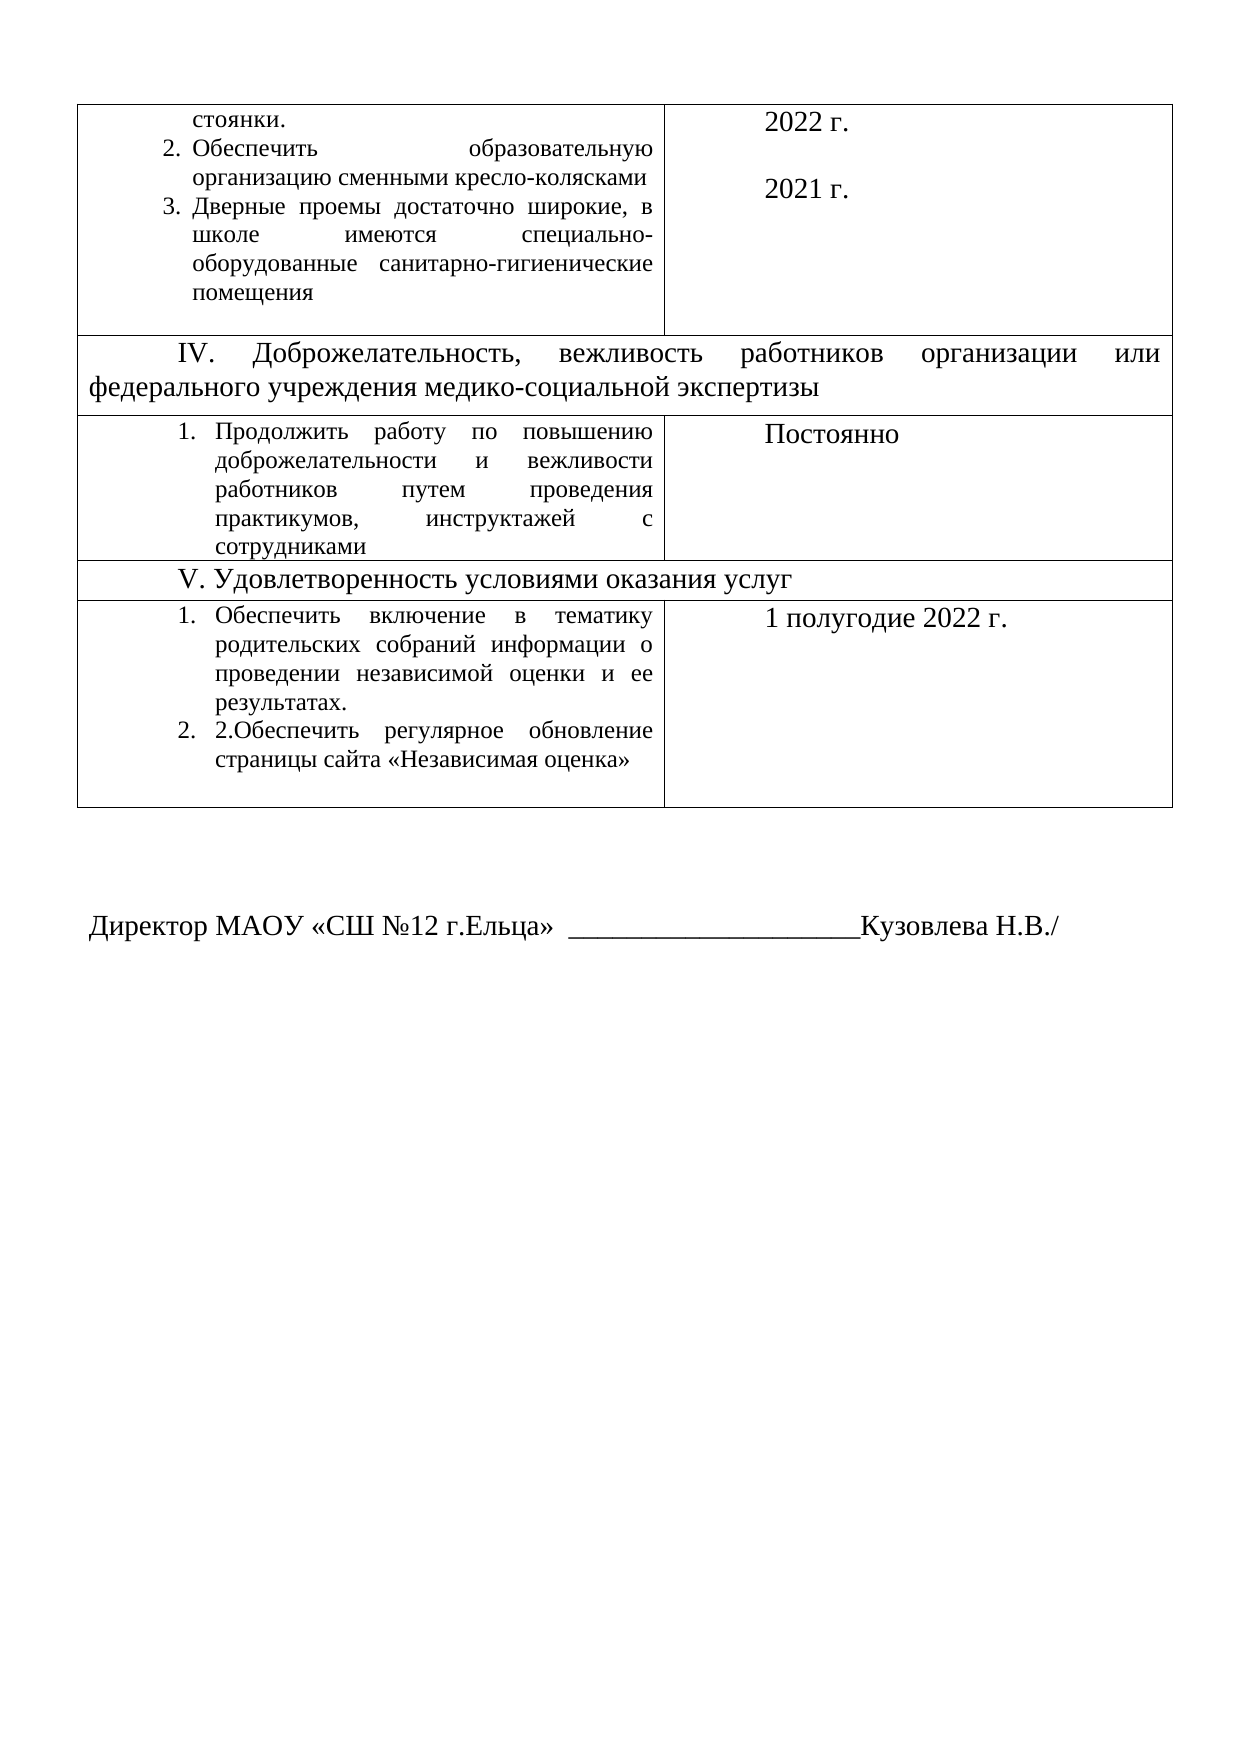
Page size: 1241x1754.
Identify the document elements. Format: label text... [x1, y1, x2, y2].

text Директор МАОУ «СШ №12 г.Ельца» ____________________Кузовлева Н.В./ [89, 908, 1181, 942]
table_cell Обеспечить включение в тематику родительских собраний информации о проведении независимой оценки и ее результатах. 2.Обеспечить регулярное обновление страницы сайта «Независимая оценка» [78, 601, 664, 807]
table_cell IV. Доброжелательность, вежливость работников организации или федерального учреждения медико-социальной экспертизы [78, 336, 1172, 415]
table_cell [78, 105, 664, 334]
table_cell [665, 105, 1172, 334]
table_cell V. Удовлетворенность условиями оказания услуг [78, 561, 1172, 599]
table_cell Продолжить работу по повышению доброжелательности и вежливости работников путем проведения практикумов, инструктажей с сотрудниками [78, 416, 664, 560]
table_cell Постоянно [665, 416, 1172, 560]
table_cell 1 полугодие 2022 г. [665, 601, 1172, 807]
